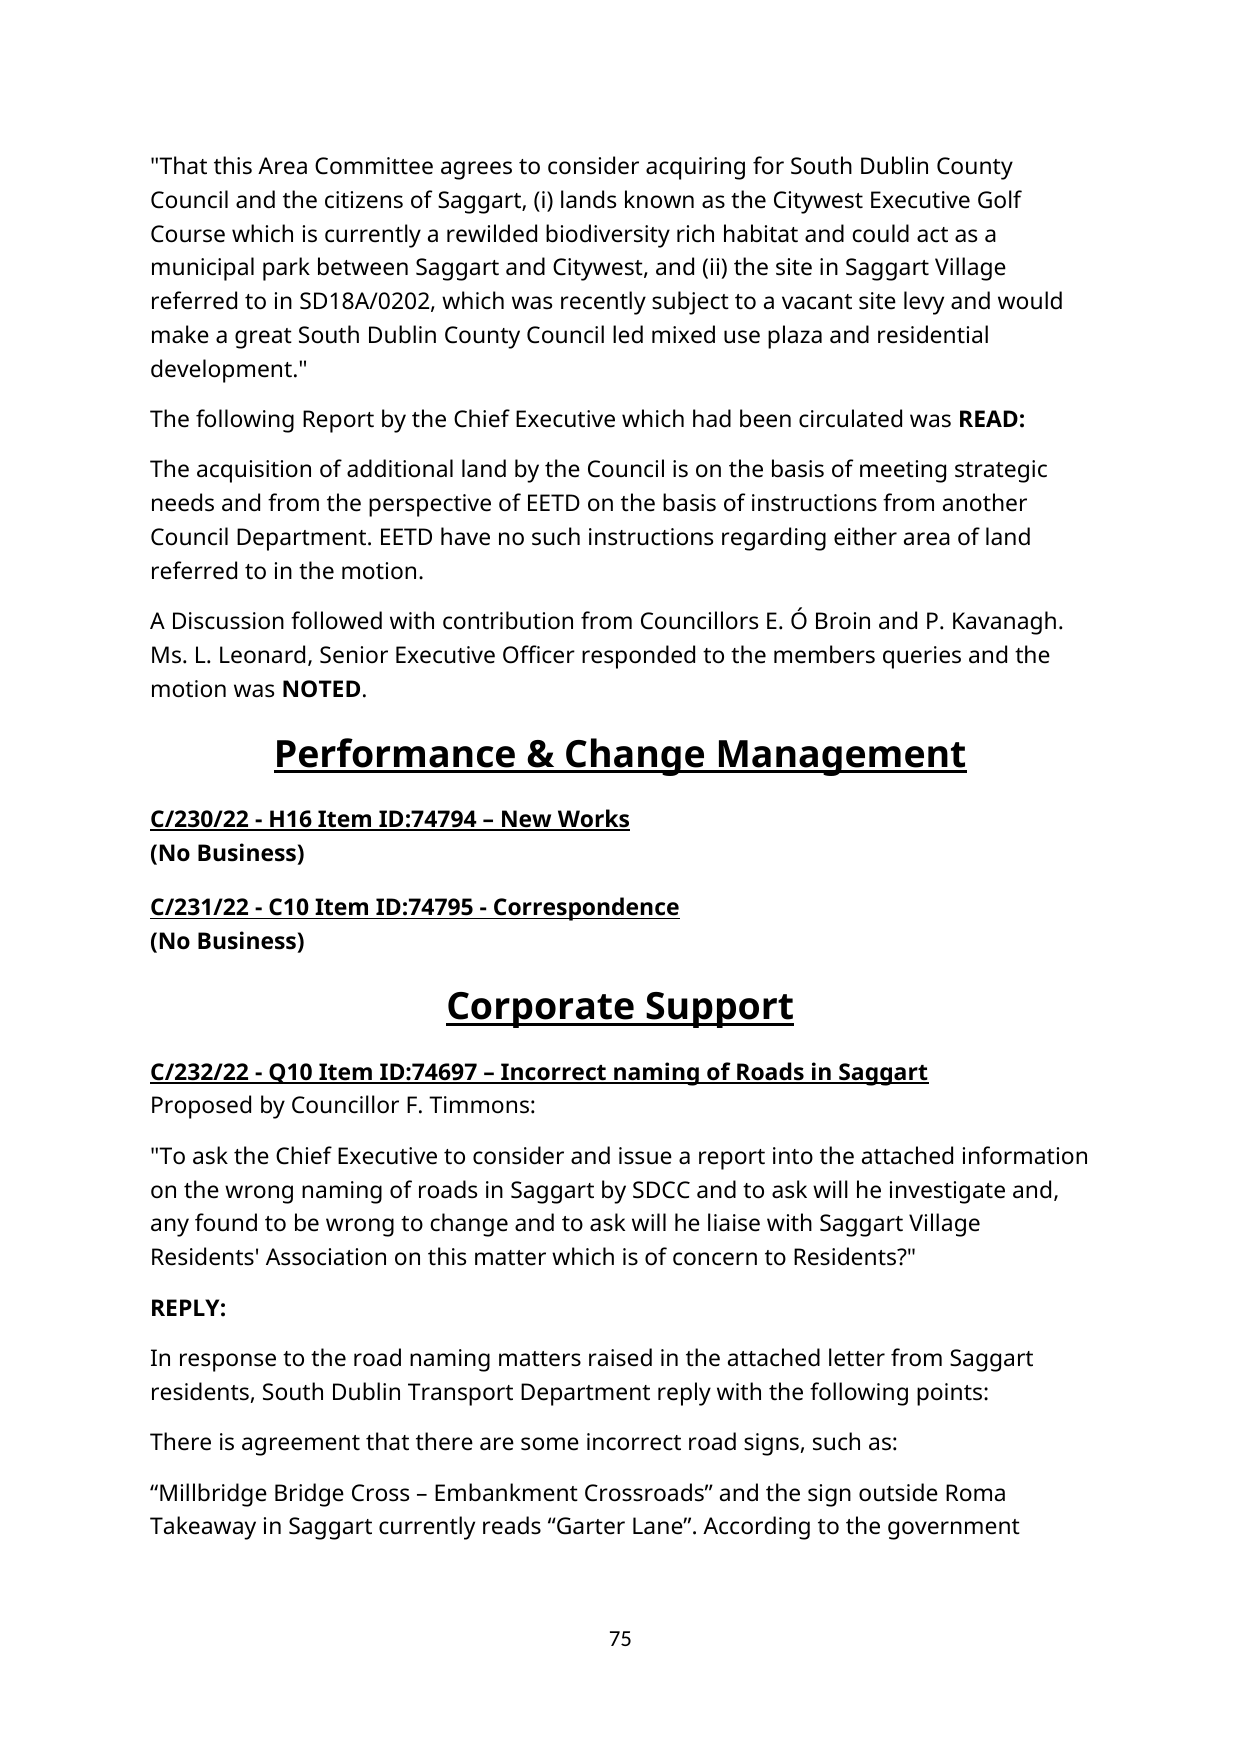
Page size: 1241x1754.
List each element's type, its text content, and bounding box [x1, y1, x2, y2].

text There is agreement that there are some incorrect road signs, such as: [150, 1426, 1090, 1457]
subtitle C/231/22 - C10 Item ID:74795 - Correspondence [150, 891, 1090, 923]
subtitle C/230/22 - H16 Item ID:74794 – New Works [150, 803, 1090, 834]
text In response to the road naming matters raised in the attached letter from Saggart residents, South Dublin Transport Department reply with the following points: [150, 1342, 1090, 1407]
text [150, 1476, 1090, 1541]
subtitle C/232/22 - Q10 Item ID:74697 – Incorrect naming of Roads in Saggart [150, 1056, 1090, 1087]
text The following Report by the Chief Executive which had been circulated was READ: [150, 403, 1090, 434]
text (No Business) [150, 925, 1090, 956]
text The acquisition of additional land by the Council is on the basis of meeting strategic needs and from the perspective of EETD on the basis of instructions from another Council Department. EETD have no such instructions regarding either area of land referred to in the motion. [150, 453, 1090, 586]
subtitle Performance & Change Management [150, 727, 1090, 778]
text "That this Area Committee agrees to consider acquiring for South Dublin County Council and the citizens of Saggart, (i) lands known as the Citywest Executive Golf Course which is currently a rewilded biodiversity rich habitat and could act as a municipal park between Saggart and Citywest, and (ii) the site in Saggart Village referred to in SD18A/0202, which was recently subject to a vacant site levy and would make a great South Dublin County Council led mixed use plaza and residential development." [150, 150, 1090, 384]
text Proposed by Councillor F. Timmons: [150, 1089, 1090, 1121]
text REPLY: [150, 1291, 1090, 1323]
subtitle Corporate Support [150, 980, 1090, 1031]
text "To ask the Chief Executive to consider and issue a report into the attached information on the wrong naming of roads in Saggart by SDCC and to ask will he investigate and, any found to be wrong to change and to ask will he liaise with Saggart Village Residents' Association on this matter which is of concern to Residents?" [150, 1140, 1090, 1272]
text (No Business) [150, 837, 1090, 868]
text A Discussion followed with contribution from Councillors E. Ó Broin and P. Kavanagh. Ms. L. Leonard, Senior Executive Officer responded to the members queries and the motion was NOTED. [150, 605, 1090, 704]
